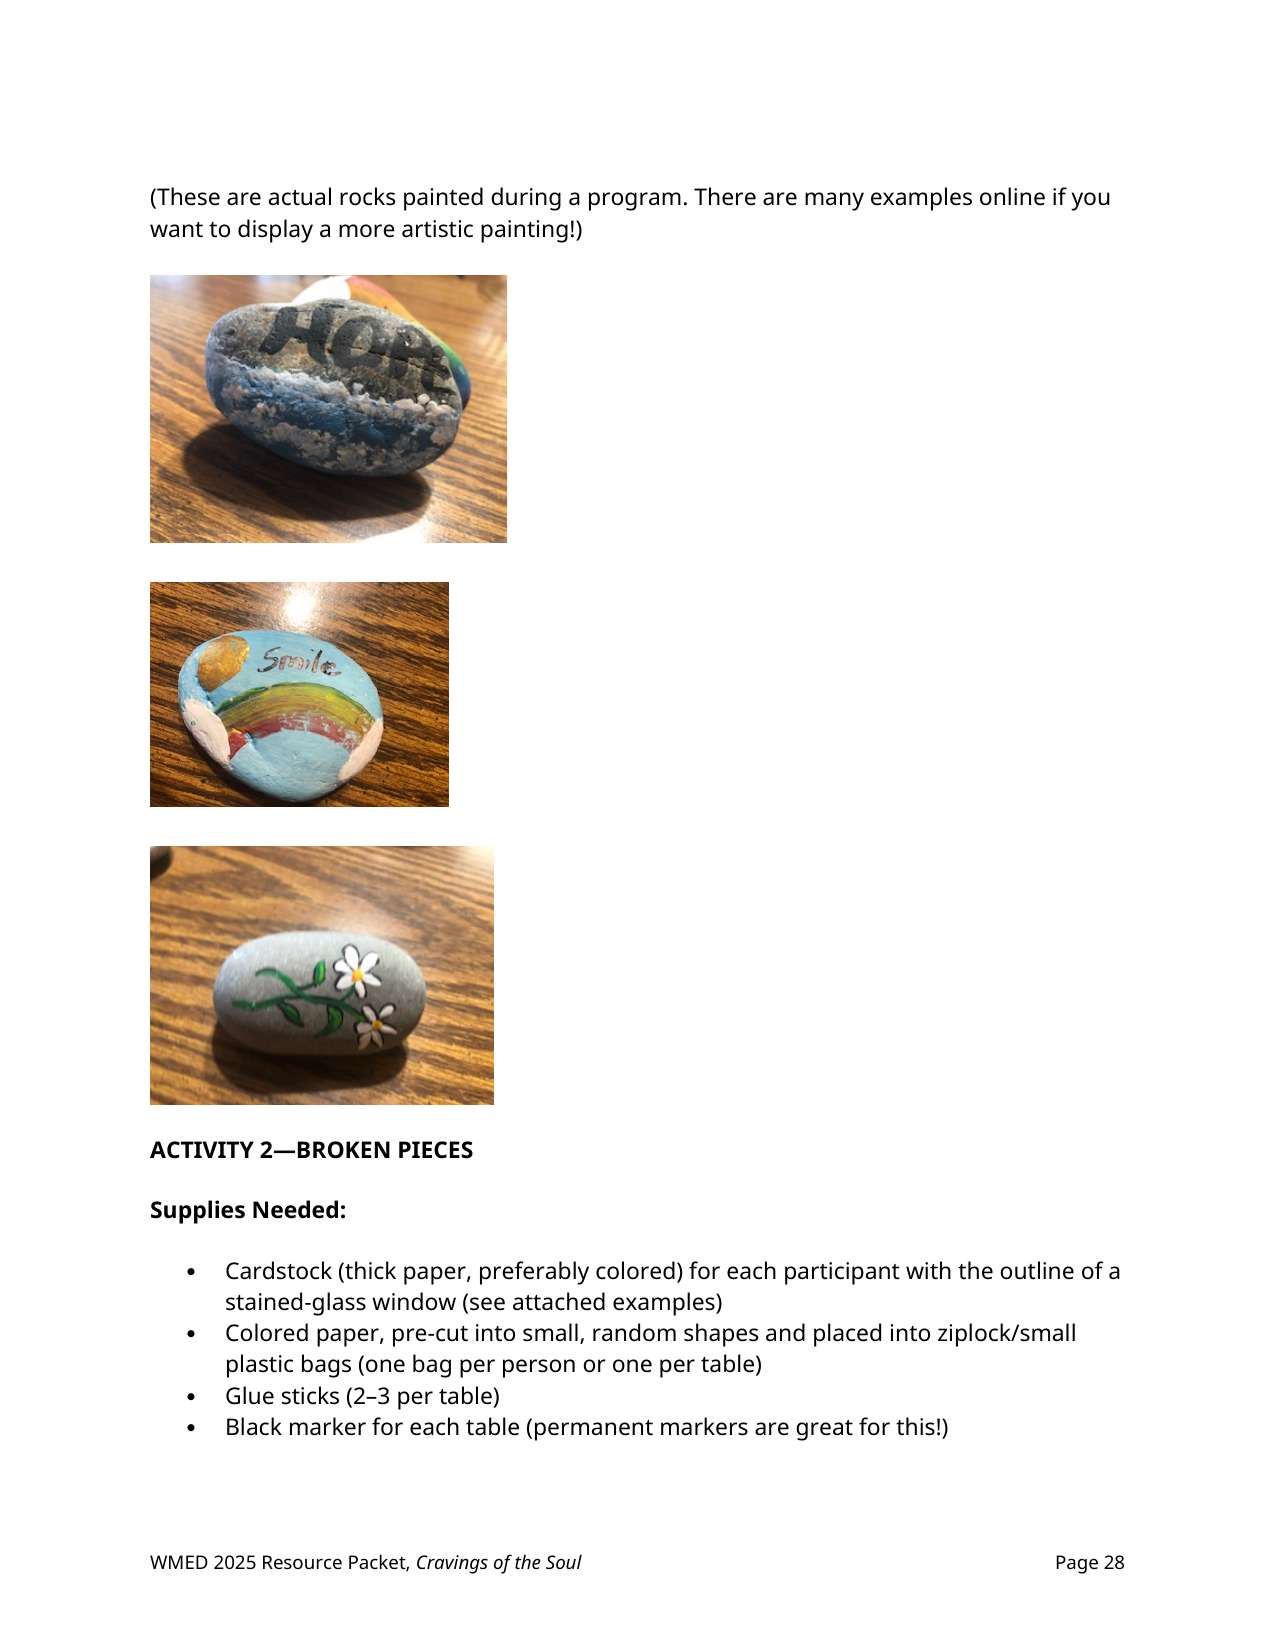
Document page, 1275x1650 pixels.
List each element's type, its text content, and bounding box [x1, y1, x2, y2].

picture [150, 846, 494, 1105]
picture [150, 275, 508, 543]
list Black marker for each table (permanent markers are great for this!) [187, 1411, 1125, 1442]
text ACTIVITY 2—BROKEN PIECES [150, 1134, 1125, 1165]
list Colored paper, pre-cut into small, random shapes and placed into ziplock/small plastic bags (one bag per person or one per table) [187, 1317, 1125, 1379]
list Glue sticks (2–3 per table) [187, 1379, 1125, 1411]
text (These are actual rocks painted during a program. There are many examples online if you want to display a more artistic painting!) [150, 181, 1125, 244]
text Supplies Needed: [150, 1194, 1125, 1225]
list Cardstock (thick paper, preferably colored) for each participant with the outline of a stained-glass window (see attached examples) [187, 1254, 1125, 1317]
picture [150, 582, 449, 807]
